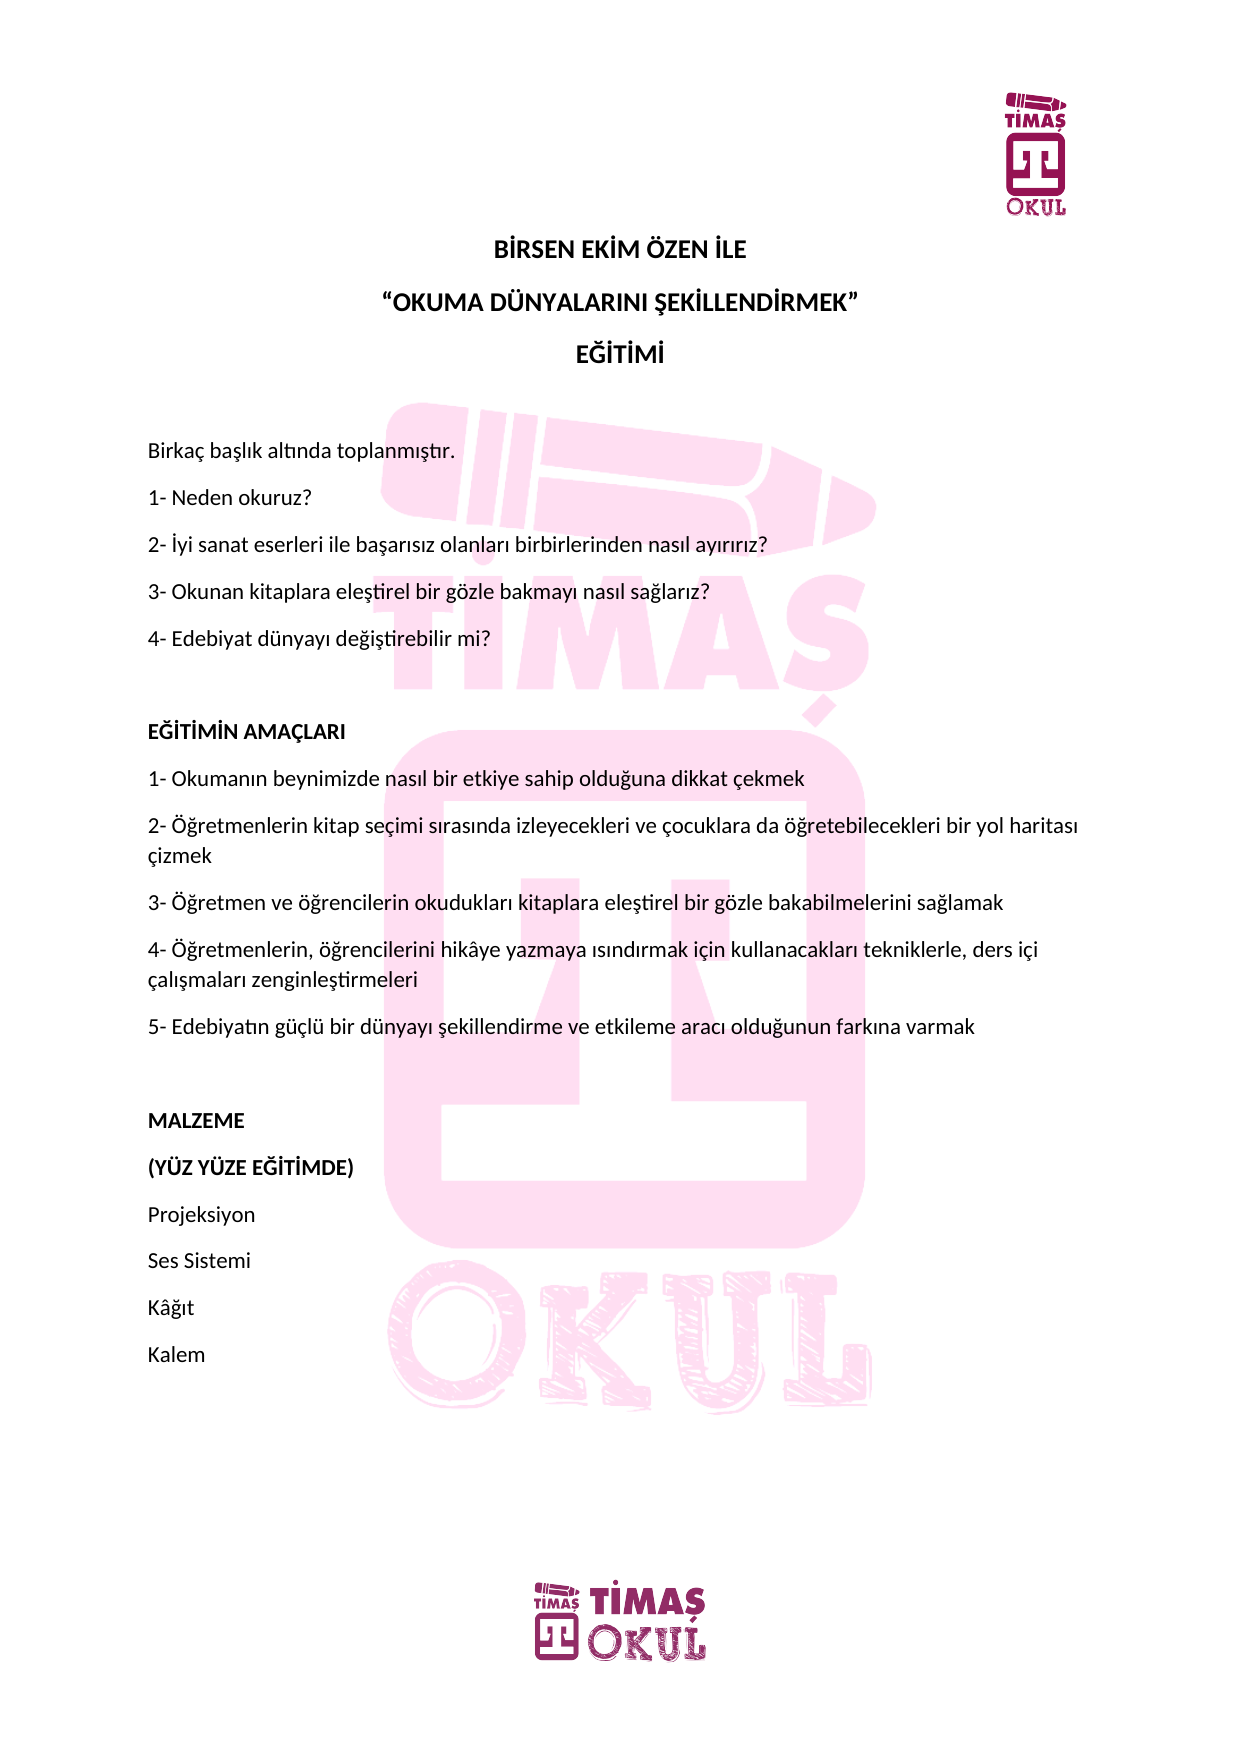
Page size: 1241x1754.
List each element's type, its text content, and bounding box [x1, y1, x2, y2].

text 3- Öğretmen ve öğrencilerin okudukları kitaplara eleştirel bir gözle bakabilmelerini sağlamak [148, 888, 1093, 916]
text 5- Edebiyatın güçlü bir dünyayı şekillendirme ve etkileme aracı olduğunun farkına varmak [148, 1012, 1093, 1040]
text 2- Öğretmenlerin kitap seçimi sırasında izleyecekleri ve çocuklara da öğretebilecekleri bir yol haritası çizmek [148, 811, 1093, 869]
text EĞİTİMİ [148, 337, 1093, 370]
text Projeksiyon [148, 1200, 1093, 1228]
text Kalem [148, 1340, 1093, 1368]
text 2- İyi sanat eserleri ile başarısız olanları birbirlerinden nasıl ayırırız? [148, 530, 1093, 558]
text BİRSEN EKİM ÖZEN İLE [148, 232, 1093, 266]
text 1- Neden okuruz? [148, 483, 1093, 511]
text 3- Okunan kitaplara eleştirel bir gözle bakmayı nasıl sağlarız? [148, 577, 1093, 605]
text 4- Öğretmenlerin, öğrencilerini hikâye yazmaya ısındırmak için kullanacakları tekniklerle, ders içi çalışmaları zenginleştirmeleri [148, 935, 1093, 993]
text Kâğıt [148, 1293, 1093, 1322]
text Ses Sistemi [148, 1247, 1093, 1275]
text EĞİTİMİN AMAÇLARI [148, 717, 1093, 746]
text 4- Edebiyat dünyayı değiştirebilir mi? [148, 624, 1093, 652]
text (YÜZ YÜZE EĞİTİMDE) [148, 1153, 1093, 1181]
text Birkaç başlık altında toplanmıştır. [148, 436, 1093, 464]
text “OKUMA DÜNYALARINI ŞEKİLLENDİRMEK” [148, 285, 1093, 318]
text MALZEME [148, 1106, 1093, 1134]
picture [512, 1562, 728, 1681]
picture [977, 73, 1093, 233]
text 1- Okumanın beynimizde nasıl bir etkiye sahip olduğuna dikkat çekmek [148, 764, 1093, 792]
